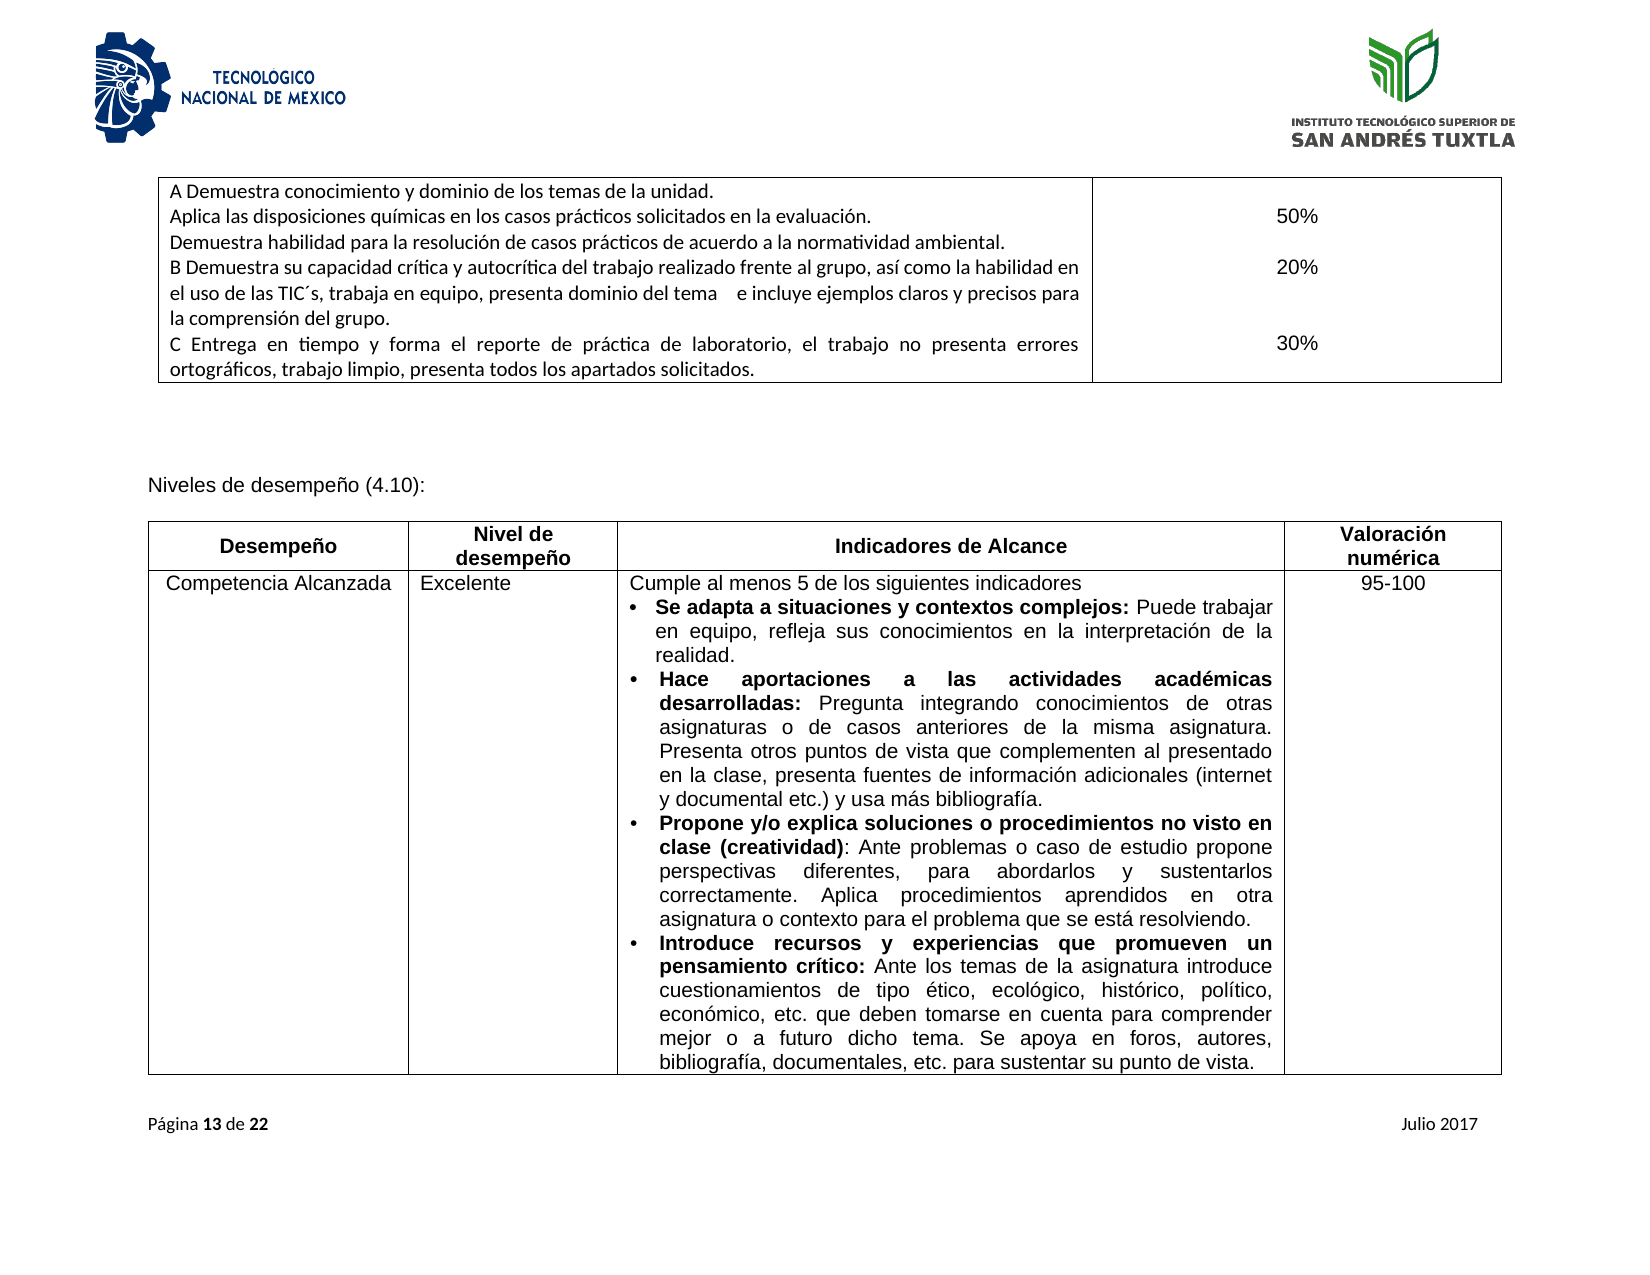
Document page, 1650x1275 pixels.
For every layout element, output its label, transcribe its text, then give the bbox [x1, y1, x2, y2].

table_cell Competencia Alcanzada [149, 571, 408, 1074]
table_cell Excelente [409, 571, 617, 1074]
table_cell C Entrega en tiempo y forma el reporte de práctica de laboratorio, el trabajo no presenta errores ortográficos, trabajo limpio, presenta todos los apartados solicitados. [159, 331, 1092, 382]
table_cell 20% [1093, 255, 1501, 331]
text Niveles de desempeño (4.10): [148, 473, 1502, 497]
picture [85, 28, 355, 147]
table_cell 95-100 [1285, 571, 1501, 1074]
table_cell A Demuestra conocimiento y dominio de los temas de la unidad. Aplica las disposiciones químicas en los casos prácticos solicitados en la evaluación. Demuestra habilidad para la resolución de casos prácticos de acuerdo a la normatividad ambiental. [159, 178, 1092, 254]
table_cell B Demuestra su capacidad crítica y autocrítica del trabajo realizado frente al grupo, así como la habilidad en el uso de las TIC´s, trabaja en equipo, presenta dominio del tema e incluye ejemplos claros y precisos para la comprensión del grupo. [159, 255, 1092, 331]
table_header Indicadores de Alcance [618, 522, 1284, 570]
table_header Nivel de desempeño [409, 522, 617, 570]
table_cell 30% [1093, 331, 1501, 382]
table_cell 50% [1093, 178, 1501, 254]
table_header Desempeño [149, 522, 408, 570]
picture [1292, 28, 1515, 147]
table_header Valoración numérica [1285, 522, 1501, 570]
